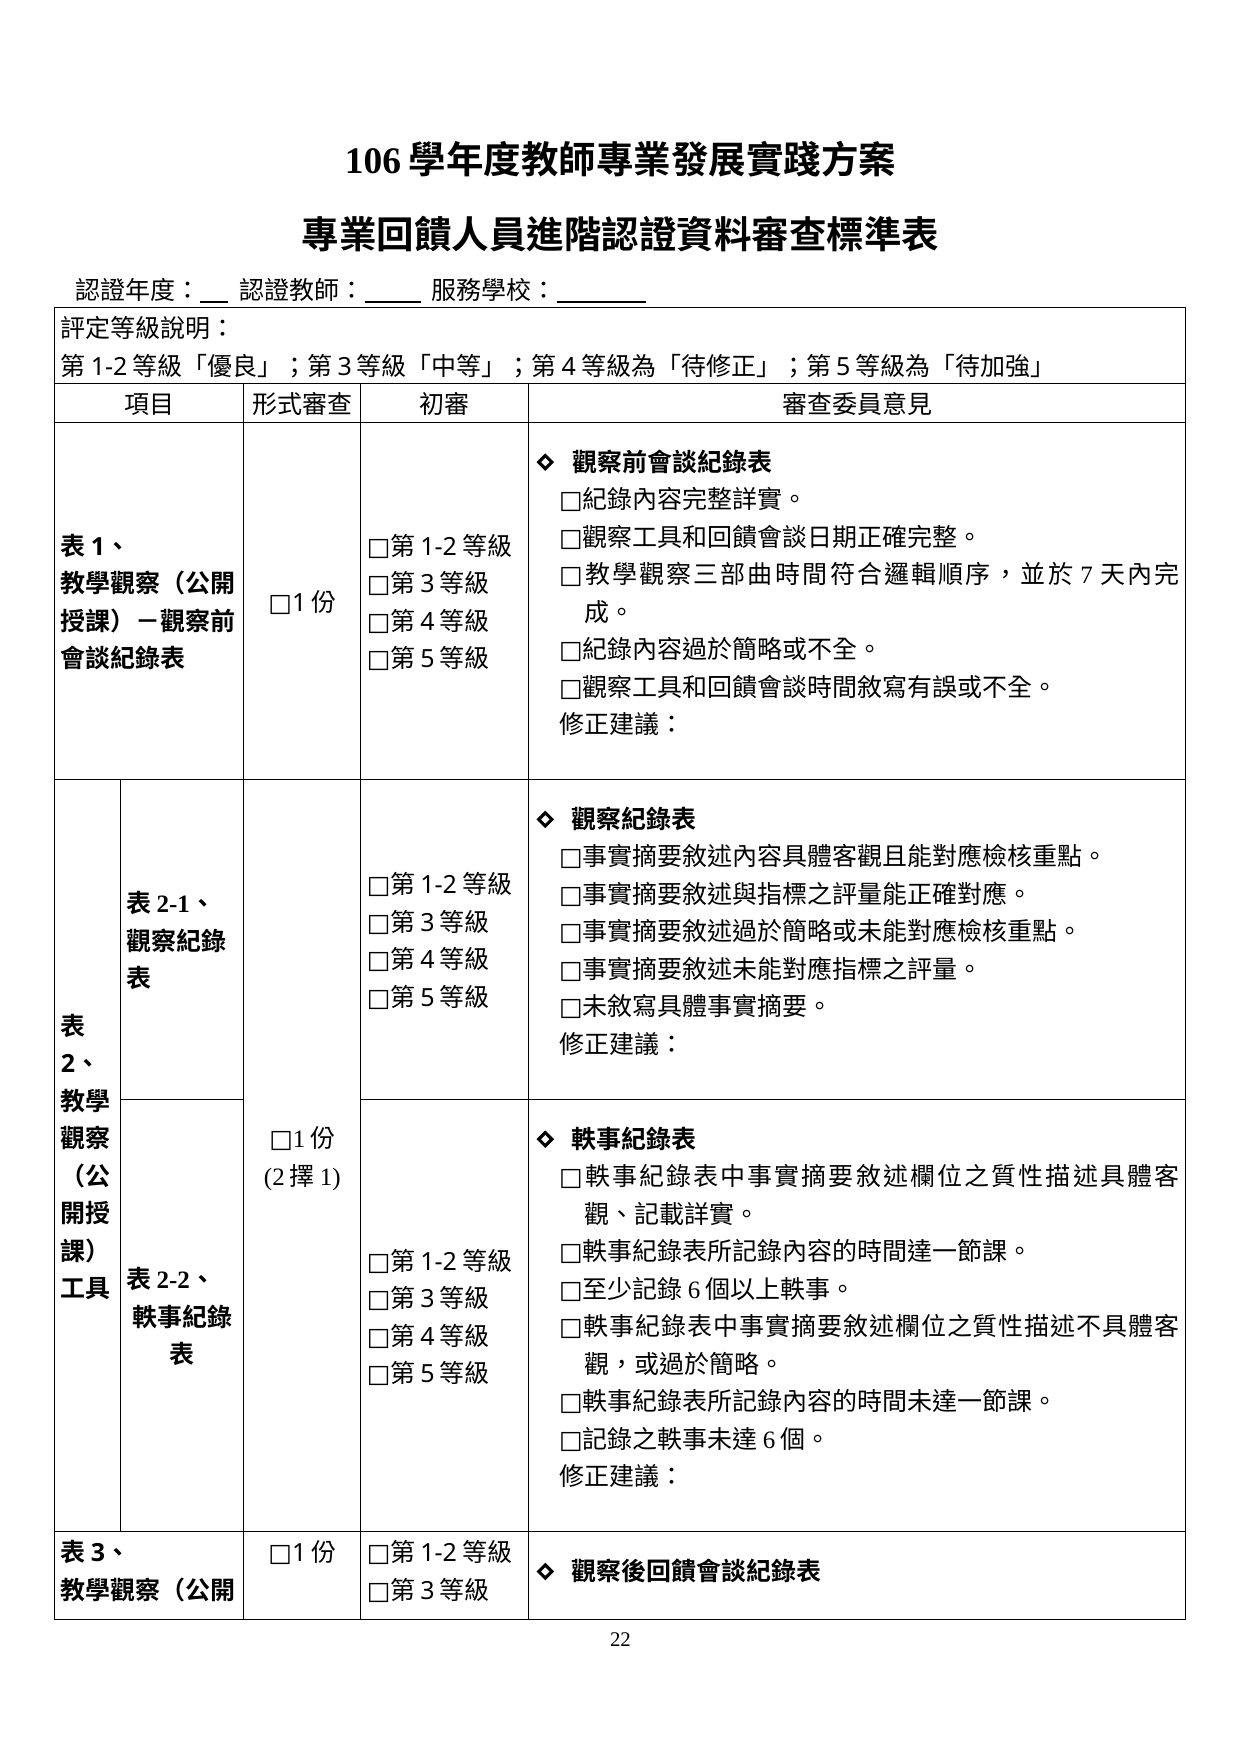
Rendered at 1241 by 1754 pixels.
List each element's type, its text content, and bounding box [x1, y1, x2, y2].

text 專業回饋人員進階認證資料審查標準表 [75, 194, 1165, 269]
table_cell □1份 [244, 1532, 360, 1618]
table_cell 表2-1、 觀察紀錄表 [121, 780, 243, 1099]
table_cell 初審 [361, 384, 528, 422]
text 認證年度： 認證教師： 服務學校： [75, 269, 1165, 307]
table_cell 表2-2、 軼事紀錄表 [121, 1100, 243, 1531]
table_cell 項目 [55, 384, 243, 422]
table_cell 表2、 教學觀察（公開授課）工具 [55, 780, 120, 1531]
table_cell □第1-2等級 □第3等級 □第4等級 □第5等級 [361, 780, 528, 1099]
table_cell □第1-2等級 □第3等級 □第4等級 □第5等級 [361, 1100, 528, 1531]
text 106學年度教師專業發展實踐方案 [75, 119, 1165, 194]
table_cell 觀察前會談紀錄表 □紀錄內容完整詳實。 □觀察工具和回饋會談日期正確完整。 □教學觀察三部曲時間符合邏輯順序，並於7天內完成。 □紀錄內容過於簡略或不全。 □觀察工具和回饋會談時間敘寫有誤或不全。 修正建議： [529, 423, 1185, 779]
table_header 評定等級說明： 第1-2等級「優良」；第3等級「中等」；第4等級為「待修正」；第5等級為「待加強」 [55, 308, 1185, 383]
table_cell □第1-2等級 □第3等級 □第4等級 □第5等級 [361, 1532, 528, 1618]
table_cell □第1-2等級 □第3等級 □第4等級 □第5等級 [361, 423, 528, 779]
table_cell □1份 (2擇1) [244, 780, 360, 1531]
table_cell 表3、 教學觀察（公開授課）－觀察後回饋會談紀錄表 [55, 1532, 243, 1618]
table_cell □1份 [244, 423, 360, 779]
table_cell 審查委員意見 [529, 384, 1185, 422]
table_cell 軼事紀錄表 □軼事紀錄表中事實摘要敘述欄位之質性描述具體客觀、記載詳實。 □軼事紀錄表所記錄內容的時間達一節課。 □至少記錄6個以上軼事。 □軼事紀錄表中事實摘要敘述欄位之質性描述不具體客觀，或過於簡略。 □軼事紀錄表所記錄內容的時間未達一節課。 □記錄之軼事未達6個。 修正建議： [529, 1100, 1185, 1531]
table_cell 觀察紀錄表 □事實摘要敘述內容具體客觀且能對應檢核重點。 □事實摘要敘述與指標之評量能正確對應。 □事實摘要敘述過於簡略或未能對應檢核重點。 □事實摘要敘述未能對應指標之評量。 □未敘寫具體事實摘要。 修正建議： [529, 780, 1185, 1099]
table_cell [529, 1532, 1185, 1618]
table_cell 形式審查 [244, 384, 360, 422]
table_cell 表1、 教學觀察（公開授課）－觀察前會談紀錄表 [55, 423, 243, 779]
